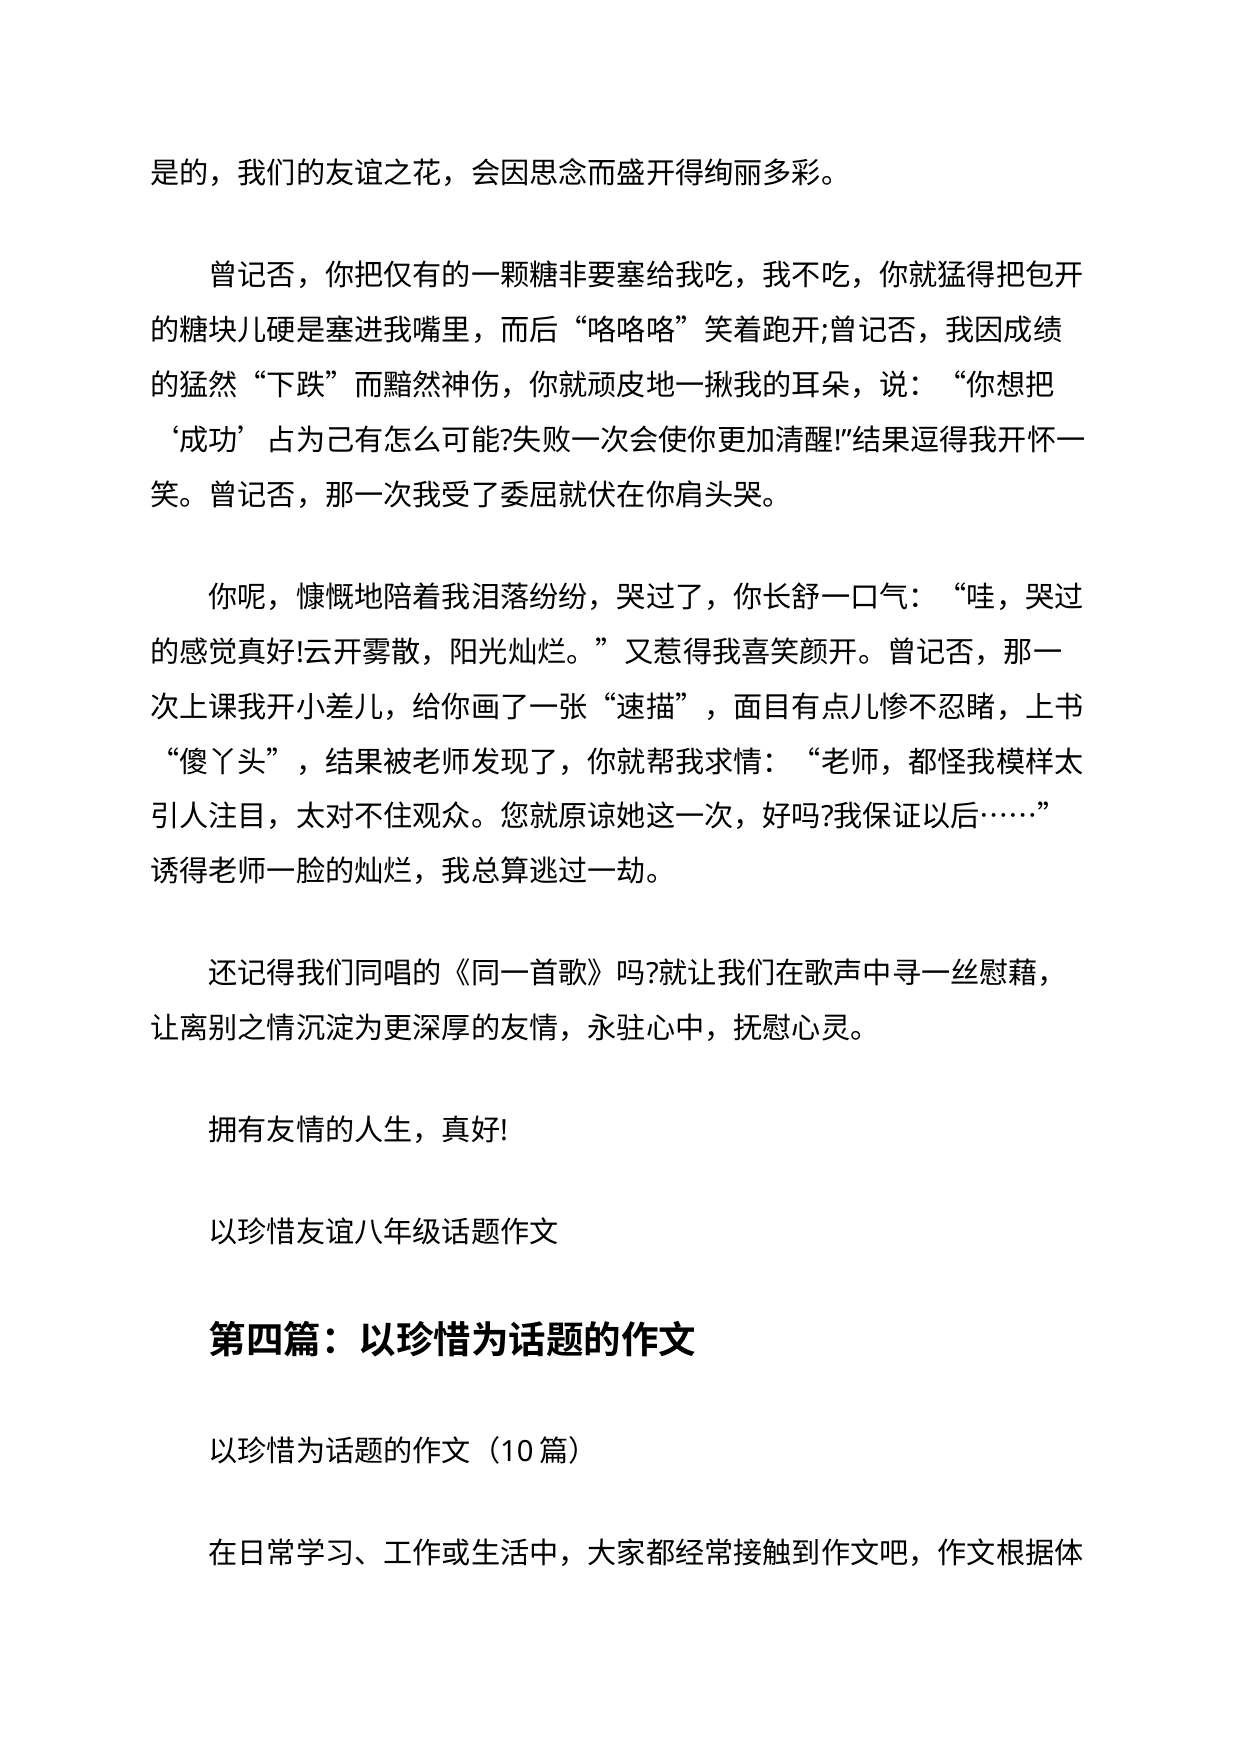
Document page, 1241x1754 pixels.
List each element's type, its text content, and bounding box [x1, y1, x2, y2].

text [150, 150, 1090, 192]
text 第四篇：以珍惜为话题的作文 [150, 1310, 1090, 1364]
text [150, 1530, 1090, 1572]
text 以珍惜为话题的作文（10篇） [150, 1428, 1090, 1470]
text 你呢，慷慨地陪着我泪落纷纷，哭过了，你长舒一口气：“哇，哭过的感觉真好!云开雾散，阳光灿烂。”又惹得我喜笑颜开。曾记否，那一次上课我开小差儿，给你画了一张“速描”，面目有点儿惨不忍睹，上书“傻丫头”，结果被老师发现了，你就帮我求情：“老师，都怪我模样太引人注目，太对不住观众。您就原谅她这一次，好吗?我保证以后……”诱得老师一脸的灿烂，我总算逃过一劫。 [150, 573, 1090, 890]
text 曾记否，你把仅有的一颗糖非要塞给我吃，我不吃，你就猛得把包开的糖块儿硬是塞进我嘴里，而后“咯咯咯”笑着跑开;曾记否，我因成绩的猛然“下跌”而黯然神伤，你就顽皮地一揪我的耳朵，说：“你想把‘成功’占为己有怎么可能?失败一次会使你更加清醒!”结果逗得我开怀一笑。曾记否，那一次我受了委屈就伏在你肩头哭。 [150, 252, 1090, 514]
text 以珍惜友谊八年级话题作文 [150, 1208, 1090, 1251]
text 拥有友情的人生，真好! [150, 1107, 1090, 1149]
text 还记得我们同唱的《同一首歌》吗?就让我们在歌声中寻一丝慰藉，让离别之情沉淀为更深厚的友情，永驻心中，抚慰心灵。 [150, 950, 1090, 1047]
